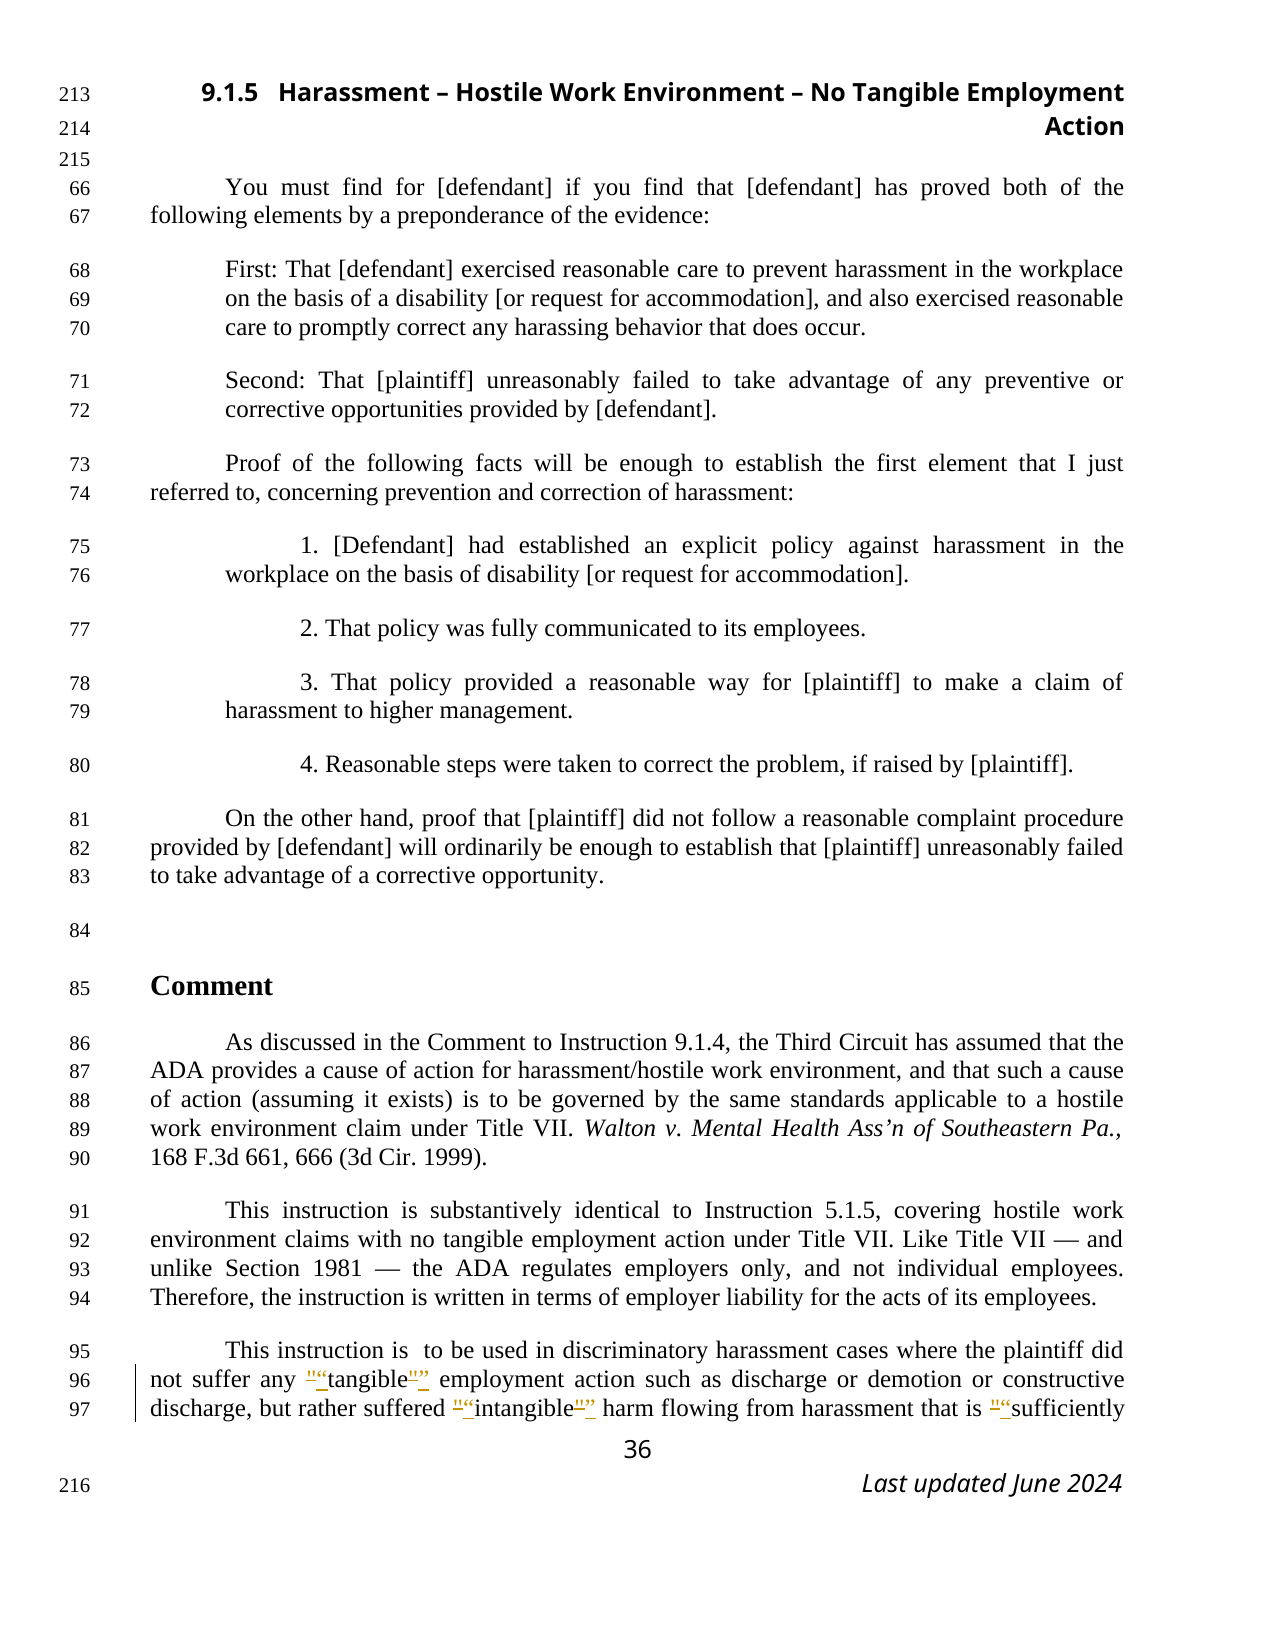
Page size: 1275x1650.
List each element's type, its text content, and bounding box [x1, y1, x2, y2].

text 4. Reasonable steps were taken to correct the problem, if raised by [plaintiff]. [225, 749, 1125, 778]
text First: That [defendant] exercised reasonable care to prevent harassment in the workplace on the basis of a disability [or request for accommodation], and also exercised reasonable care to promptly correct any harassing behavior that does occur. [225, 254, 1125, 341]
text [150, 1335, 1125, 1422]
text This instruction is substantively identical to Instruction 5.1.5, covering hostile work environment claims with no tangible employment action under Title VII. Like Title VII — and unlike Section 1981 — the ADA regulates employers only, and not individual employees. Therefore, the instruction is written in terms of employer liability for the acts of its employees. [150, 1195, 1125, 1310]
text Second: That [plaintiff] unreasonably failed to take advantage of any preventive or corrective opportunities provided by [defendant]. [225, 366, 1125, 423]
text Comment [150, 968, 1125, 1002]
text 1. [Defendant] had established an explicit policy against harassment in the workplace on the basis of disability [or request for accommodation]. [225, 531, 1125, 588]
text You must find for [defendant] if you find that [defendant] has proved both of the following elements by a preponderance of the evidence: [150, 172, 1125, 229]
text Proof of the following facts will be enough to establish the first element that I just referred to, concerning prevention and correction of harassment: [150, 448, 1125, 506]
text 2. That policy was fully communicated to its employees. [225, 613, 1125, 642]
text 3. That policy provided a reasonable way for [plaintiff] to make a claim of harassment to higher management. [225, 667, 1125, 724]
text As discussed in the Comment to Instruction 9.1.4, the Third Circuit has assumed that the ADA provides a cause of action for harassment/hostile work environment, and that such a cause of action (assuming it exists) is to be governed by the same standards applicable to a hostile work environment claim under Title VII. Walton v. Mental Health Ass’n of Southeastern Pa., 168 F.3d 661, 666 (3d Cir. 1999). [150, 1027, 1125, 1170]
text On the other hand, proof that [plaintiff] did not follow a reasonable complaint procedure provided by [defendant] will ordinarily be enough to establish that [plaintiff] unreasonably failed to take advantage of a corrective opportunity. [150, 803, 1125, 889]
